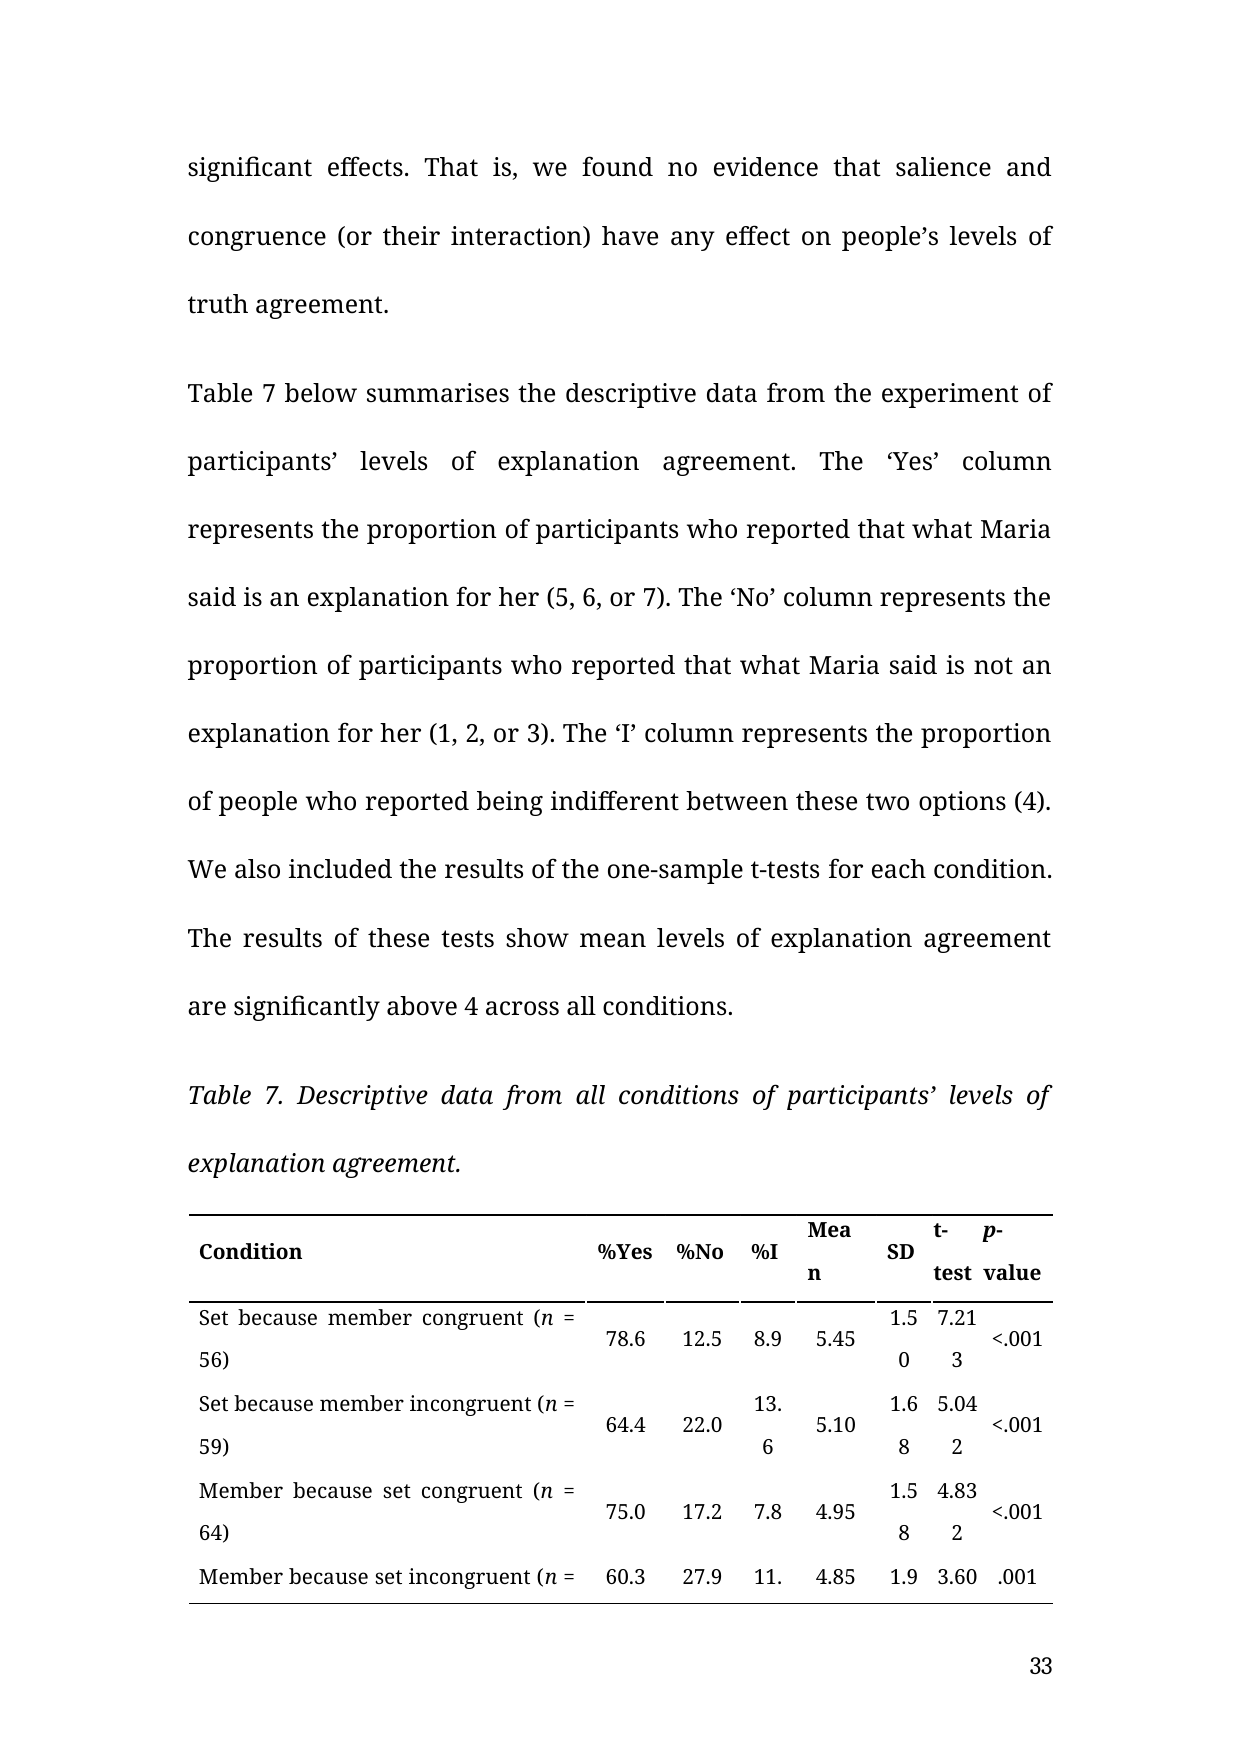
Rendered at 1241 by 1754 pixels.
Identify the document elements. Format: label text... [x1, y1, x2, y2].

table_cell 7.213 [933, 1303, 982, 1388]
table_cell 7.8 [741, 1476, 795, 1561]
table_header t-test [933, 1216, 982, 1301]
table_cell 4.95 [797, 1476, 875, 1561]
table_cell 4.832 [933, 1476, 982, 1561]
table_cell Member because set congruent (n = 64) [189, 1476, 585, 1561]
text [187, 150, 1053, 320]
table_cell Set because member congruent (n = 56) [189, 1303, 585, 1388]
table_cell 12.5 [666, 1303, 739, 1388]
table_header %Yes [587, 1216, 664, 1301]
table_cell Set because member incongruent (n = 59) [189, 1389, 585, 1475]
table_cell 13.6 [741, 1389, 795, 1475]
table_cell 27.9 [666, 1562, 739, 1603]
table_cell 75.0 [587, 1476, 664, 1561]
table_cell 1.58 [877, 1476, 931, 1561]
table_header SD [877, 1216, 931, 1301]
table_cell 11.8 [741, 1562, 795, 1603]
table_cell 1.68 [877, 1389, 931, 1475]
table_header Mean [797, 1216, 875, 1301]
table_cell 60.3 [587, 1562, 664, 1603]
table_cell 1.50 [877, 1303, 931, 1388]
table_cell 5.042 [933, 1389, 982, 1475]
table_cell <.001 [982, 1476, 1053, 1561]
table_header Condition [189, 1216, 585, 1301]
table_header %No [666, 1216, 739, 1301]
table_cell 78.6 [587, 1303, 664, 1388]
table_cell 64.4 [587, 1389, 664, 1475]
table_cell 5.45 [797, 1303, 875, 1388]
table_header %I [741, 1216, 795, 1301]
text Table 7. Descriptive data from all conditions of participants’ levels of explanation agreement. [187, 1077, 1053, 1179]
table_cell <.001 [982, 1389, 1053, 1475]
text Table 7 below summarises the descriptive data from the experiment of participants’ levels of explanation agreement. The ‘Yes’ column represents the proportion of participants who reported that what Maria said is an explanation for her (5, 6, or 7). The ‘No’ column represents the proportion of participants who reported that what Maria said is not an explanation for her (1, 2, or 3). The ‘I’ column represents the proportion of people who reported being indifferent between these two options (4). We also included the results of the one-sample t-tests for each condition. The results of these tests show mean levels of explanation agreement are significantly above 4 across all conditions. [187, 375, 1053, 1022]
table_cell 5.10 [797, 1389, 875, 1475]
table_cell 8.9 [741, 1303, 795, 1388]
table_cell 4.85 [797, 1562, 875, 1603]
table_header p-value [982, 1216, 1053, 1301]
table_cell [189, 1562, 585, 1603]
table_cell .001 [982, 1562, 1053, 1603]
table_cell 1.95 [877, 1562, 931, 1603]
table_cell 22.0 [666, 1389, 739, 1475]
table_cell 3.609 [933, 1562, 982, 1603]
table_cell <.001 [982, 1303, 1053, 1388]
table_cell 17.2 [666, 1476, 739, 1561]
